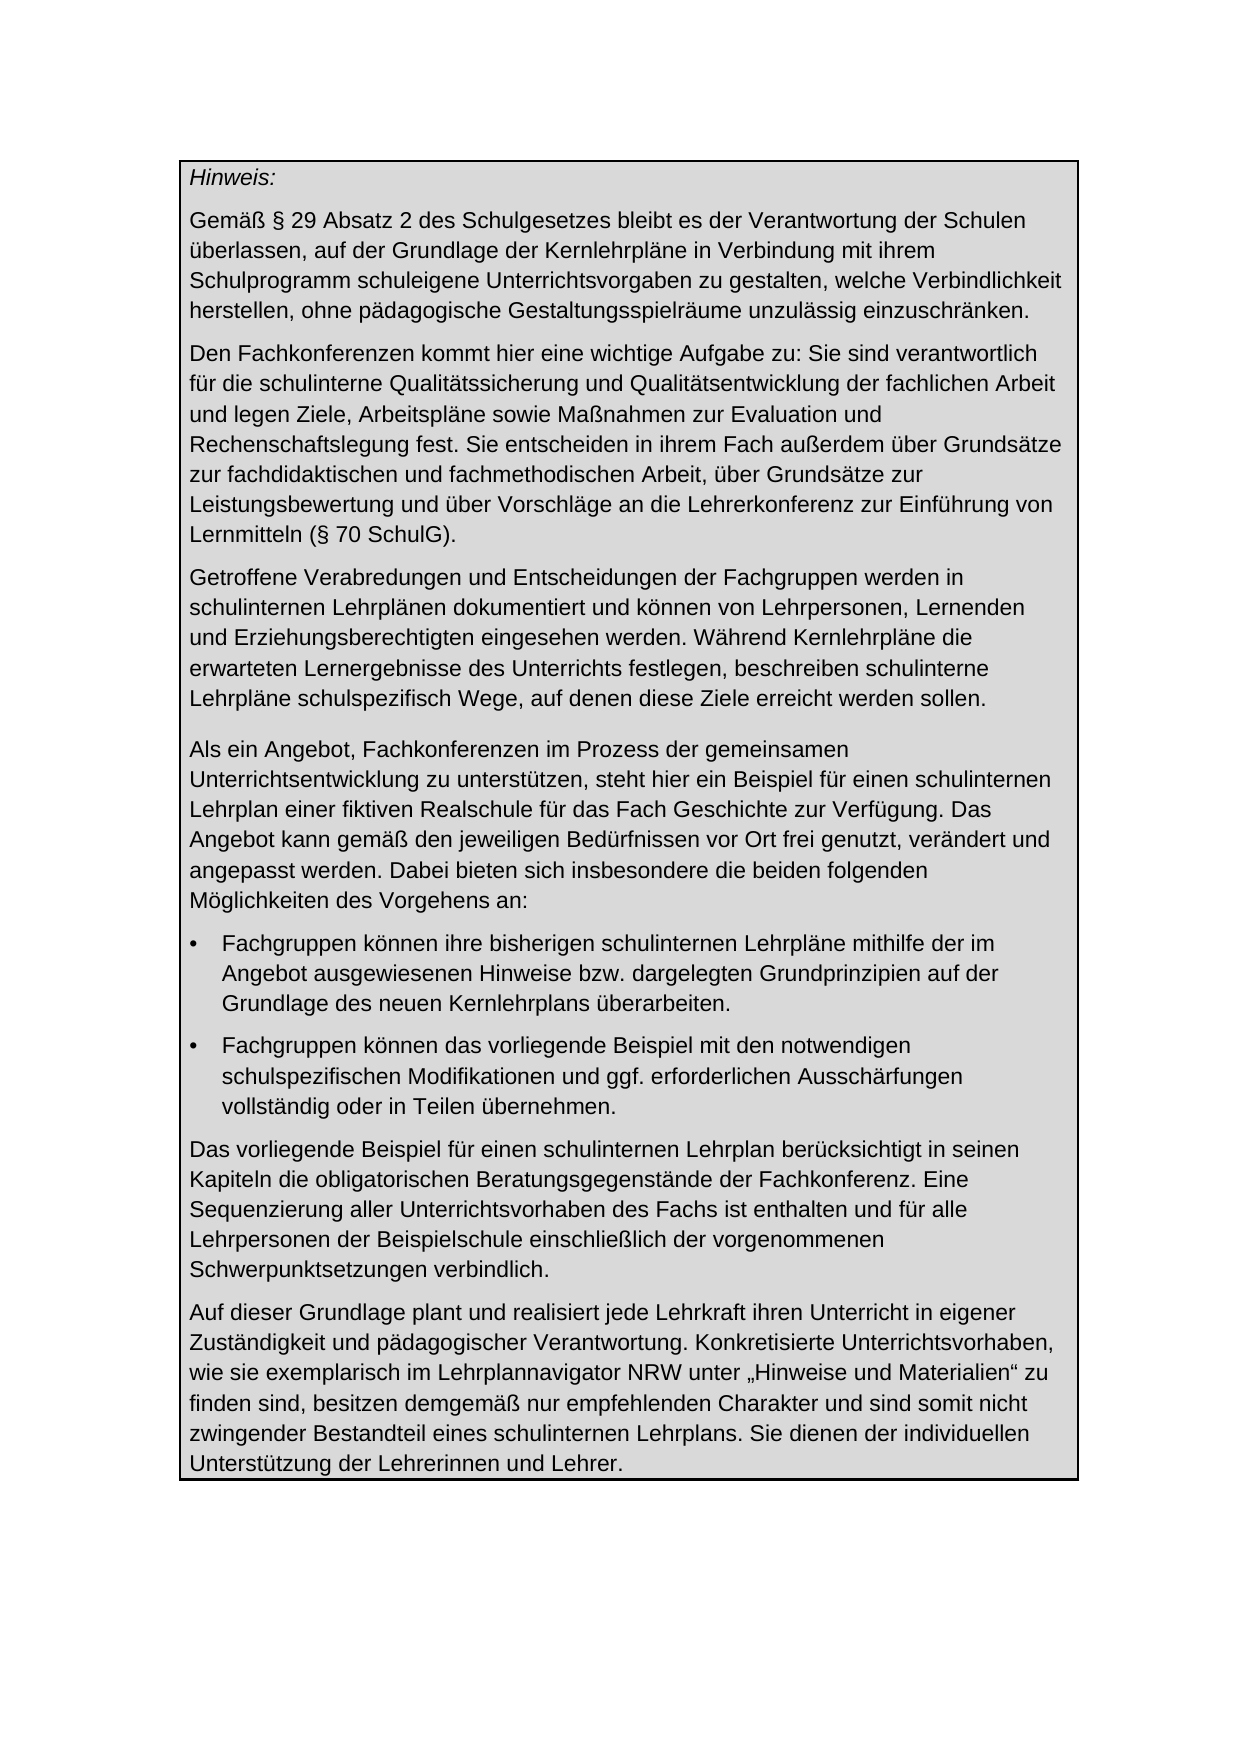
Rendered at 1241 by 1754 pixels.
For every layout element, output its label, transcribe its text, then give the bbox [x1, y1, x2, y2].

list Fachgruppen können ihre bisherigen schulinternen Lehrpläne mithilfe der im Angebot ausgewiesenen Hinweise bzw. dargelegten Grundprinzipien auf der Grundlage des neuen Kernlehrplans überarbeiten. [181, 925, 1077, 1016]
text Den Fachkonferenzen kommt hier eine wichtige Aufgabe zu: Sie sind verantwortlich für die schulinterne Qualitätssicherung und Qualitätsentwicklung der fachlichen Arbeit und legen Ziele, Arbeitspläne sowie Maßnahmen zur Evaluation und Rechenschaftslegung fest. Sie entscheiden in ihrem Fach außerdem über Grundsätze zur fachdidaktischen und fachmethodischen Arbeit, über Grundsätze zur Leistungsbewertung und über Vorschläge an die Lehrerkonferenz zur Einführung von Lernmitteln (§ 70 SchulG). [181, 336, 1077, 548]
text Hinweis: [181, 162, 1077, 191]
text Das vorliegende Beispiel für einen schulinternen Lehrplan berücksichtigt in seinen Kapiteln die obligatorischen Beratungsgegenstände der Fachkonferenz. Eine Sequenzierung aller Unterrichtsvorhaben des Fachs ist enthalten und für alle Lehrpersonen der Beispielschule einschließlich der vorgenommenen Schwerpunktsetzungen verbindlich. [181, 1131, 1077, 1283]
text Getroffene Verabredungen und Entscheidungen der Fachgruppen werden in schulinternen Lehrplänen dokumentiert und können von Lehrpersonen, Lernenden und Erziehungsberechtigten eingesehen werden. Während Kernlehrpläne die erwarteten Lernergebnisse des Unterrichts festlegen, beschreiben schulinterne Lehrpläne schulspezifisch Wege, auf denen diese Ziele erreicht werden sollen. [181, 560, 1077, 711]
list Fachgruppen können das vorliegende Beispiel mit den notwendigen schulspezifischen Modifikationen und ggf. erforderlichen Ausschärfungen vollständig oder in Teilen übernehmen. [181, 1028, 1077, 1119]
text Auf dieser Grundlage plant und realisiert jede Lehrkraft ihren Unterricht in eigener Zuständigkeit und pädagogischer Verantwortung. Konkretisierte Unterrichtsvorhaben, wie sie exemplarisch im Lehrplannavigator NRW unter „Hinweise und Materialien“ zu finden sind, besitzen demgemäß nur empfehlenden Charakter und sind somit nicht zwingender Bestandteil eines schulinternen Lehrplans. Sie dienen der individuellen Unterstützung der Lehrerinnen und Lehrer. [181, 1295, 1077, 1478]
text Als ein Angebot, Fachkonferenzen im Prozess der gemeinsamen Unterrichtsentwicklung zu unterstützen, steht hier ein Beispiel für einen schulinternen Lehrplan einer fiktiven Realschule für das Fach Geschichte zur Verfügung. Das Angebot kann gemäß den jeweiligen Bedürfnissen vor Ort frei genutzt, verändert und angepasst werden. Dabei bieten sich insbesondere die beiden folgenden Möglichkeiten des Vorgehens an: [181, 732, 1077, 913]
text Gemäß § 29 Absatz 2 des Schulgesetzes bleibt es der Verantwortung der Schulen überlassen, auf der Grundlage der Kernlehrpläne in Verbindung mit ihrem Schulprogramm schuleigene Unterrichtsvorgaben zu gestalten, welche Verbindlichkeit herstellen, ohne pädagogische Gestaltungsspielräume unzulässig einzuschränken. [181, 203, 1077, 324]
